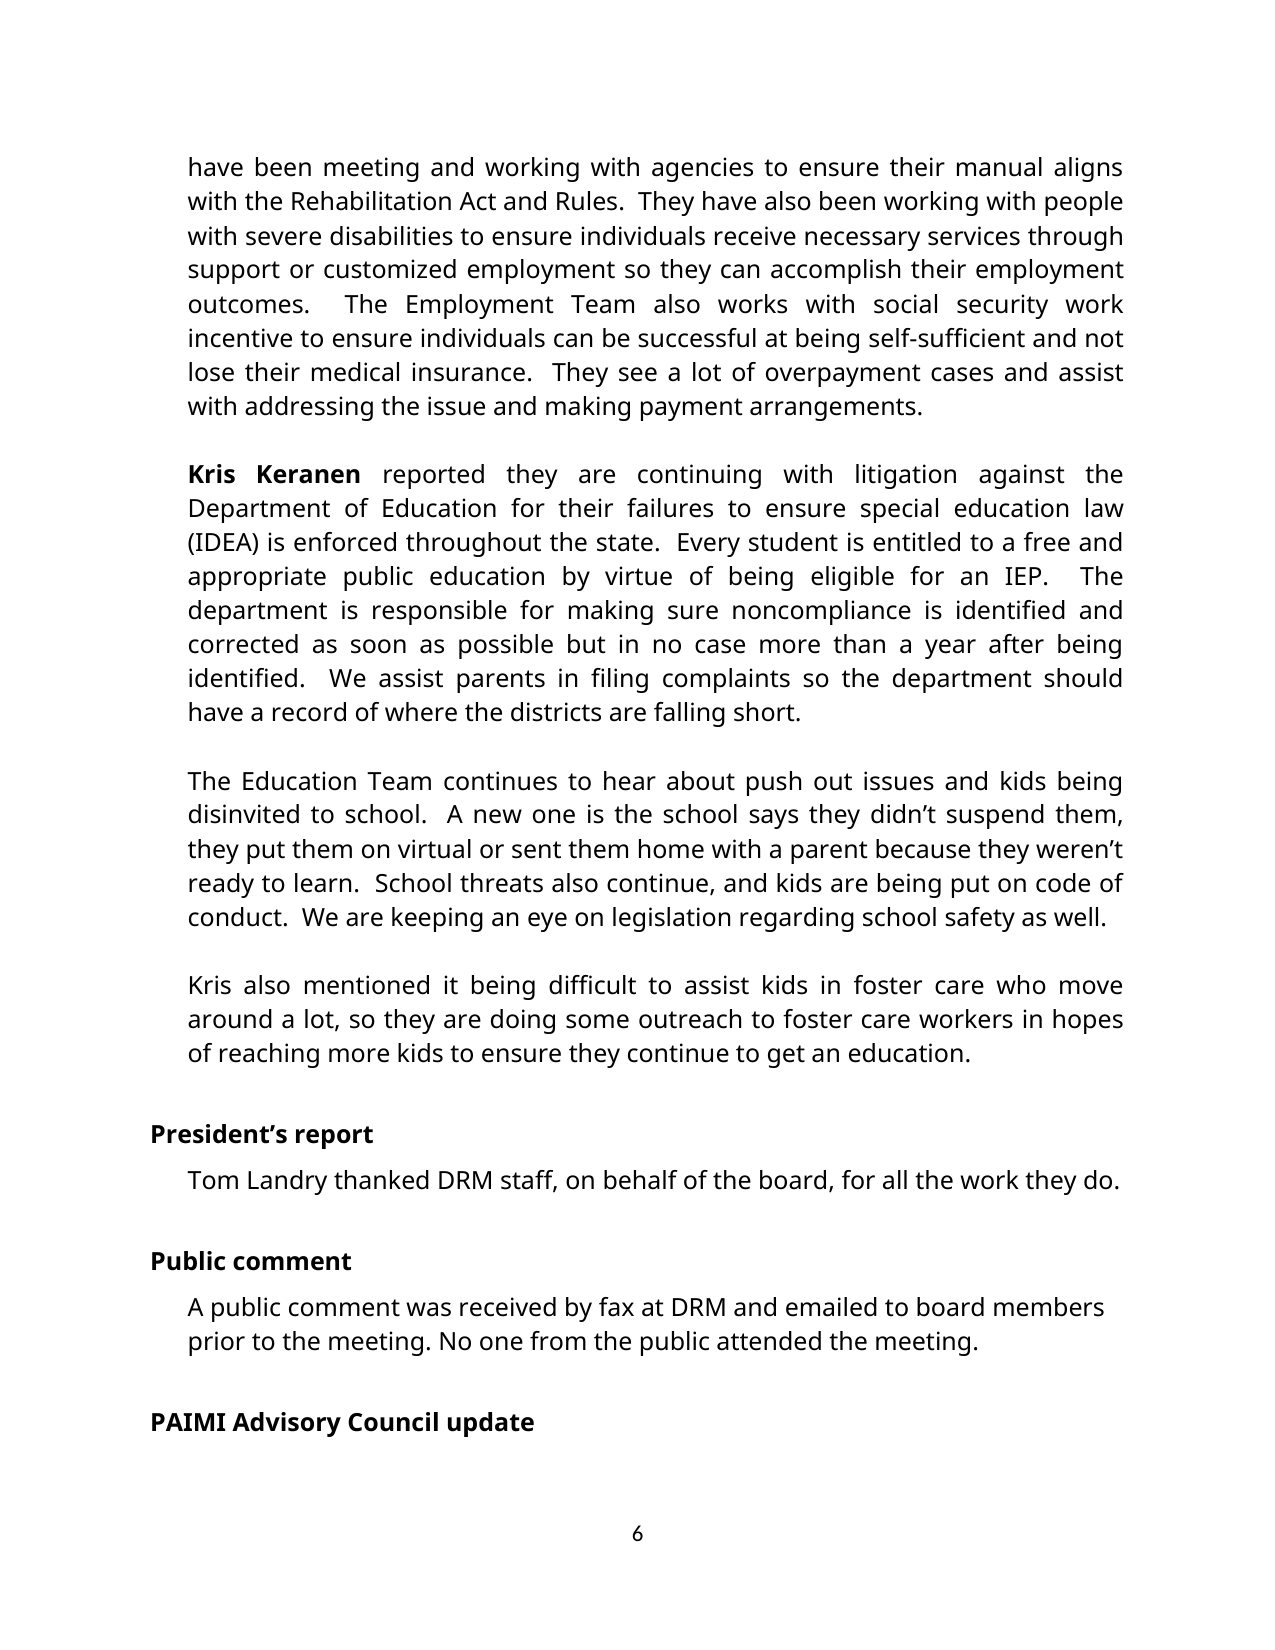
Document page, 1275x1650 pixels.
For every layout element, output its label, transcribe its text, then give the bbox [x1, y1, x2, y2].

text PAIMI Advisory Council update [150, 1405, 1125, 1439]
text Public comment [150, 1243, 1125, 1277]
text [187, 150, 1125, 422]
text The Education Team continues to hear about push out issues and kids being disinvited to school. A new one is the school says they didn’t suspend them, they put them on virtual or sent them home with a parent because they weren’t ready to learn. School threats also continue, and kids are being put on code of conduct. We are keeping an eye on legislation regarding school safety as well. [187, 763, 1125, 933]
text A public comment was received by fax at DRM and emailed to board members prior to the meeting. No one from the public attended the meeting. [187, 1290, 1125, 1358]
text Tom Landry thanked DRM staff, on behalf of the board, for all the work they do. [187, 1163, 1125, 1197]
text President’s report [150, 1116, 1125, 1150]
text Kris also mentioned it being difficult to assist kids in foster care who move around a lot, so they are doing some outreach to foster care workers in hopes of reaching more kids to ensure they continue to get an education. [187, 967, 1125, 1070]
text Kris Keranen reported they are continuing with litigation against the Department of Education for their failures to ensure special education law (IDEA) is enforced throughout the state. Every student is entitled to a free and appropriate public education by virtue of being eligible for an IEP. The department is responsible for making sure noncompliance is identified and corrected as soon as possible but in no case more than a year after being identified. We assist parents in filing complaints so the department should have a record of where the districts are falling short. [187, 457, 1125, 729]
